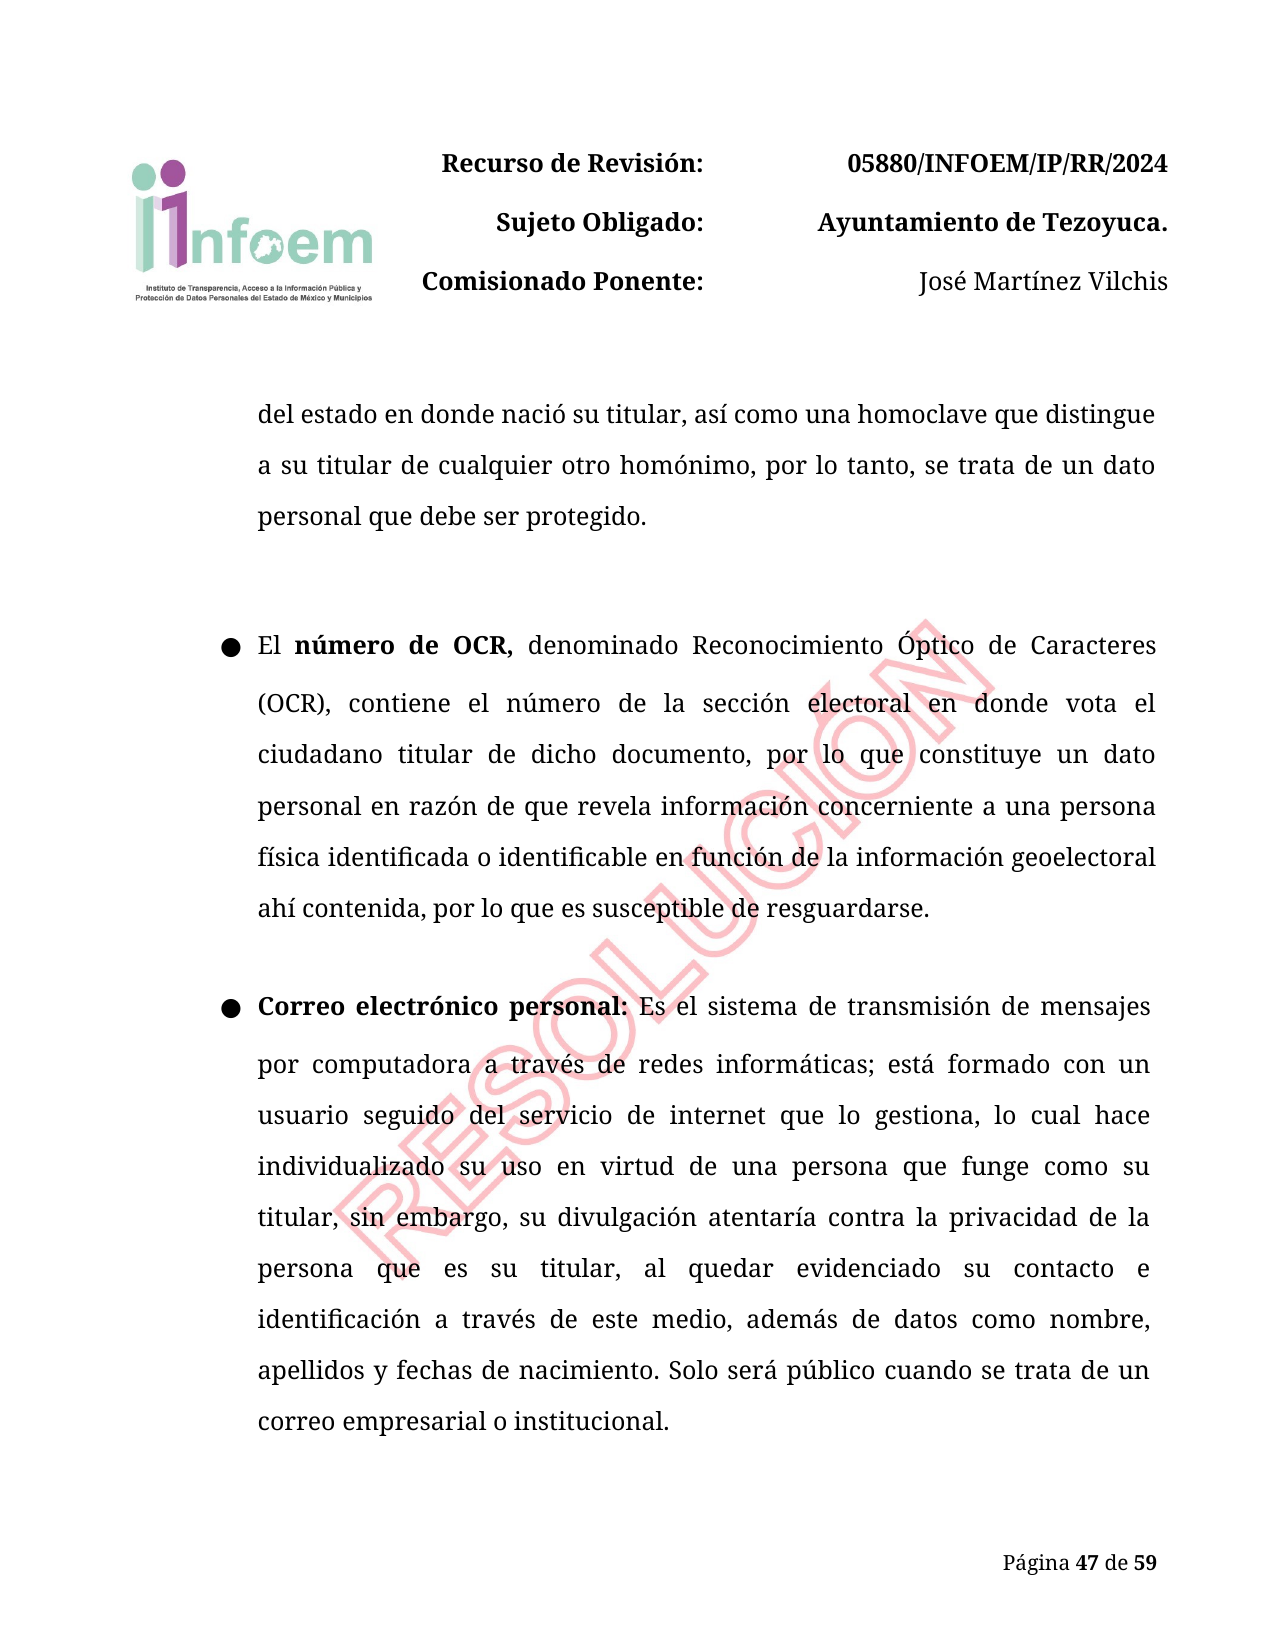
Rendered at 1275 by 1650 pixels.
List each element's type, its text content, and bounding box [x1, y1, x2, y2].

list El número de OCR, denominado Reconocimiento Óptico de Caracteres (OCR), contiene el número de la sección electoral en donde vota el ciudadano titular de dicho documento, por lo que constituye un dato personal en razón de que revela información concerniente a una persona física identificada o identificable en función de la información geoelectoral ahí contenida, por lo que es susceptible de resguardarse. [220, 618, 1157, 924]
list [220, 397, 1157, 533]
list Correo electrónico personal: Es el sistema de transmisión de mensajes por computadora a través de redes informáticas; está formado con un usuario seguido del servicio de internet que lo gestiona, lo cual hace individualizado su uso en virtud de una persona que funge como su titular, sin embargo, su divulgación atentaría contra la privacidad de la persona que es su titular, al quedar evidenciado su contacto e identificación a través de este medio, además de datos como nombre, apellidos y fechas de nacimiento. Solo será público cuando se trata de un correo empresarial o institucional. [220, 978, 1152, 1438]
picture [12, 99, 1275, 1650]
